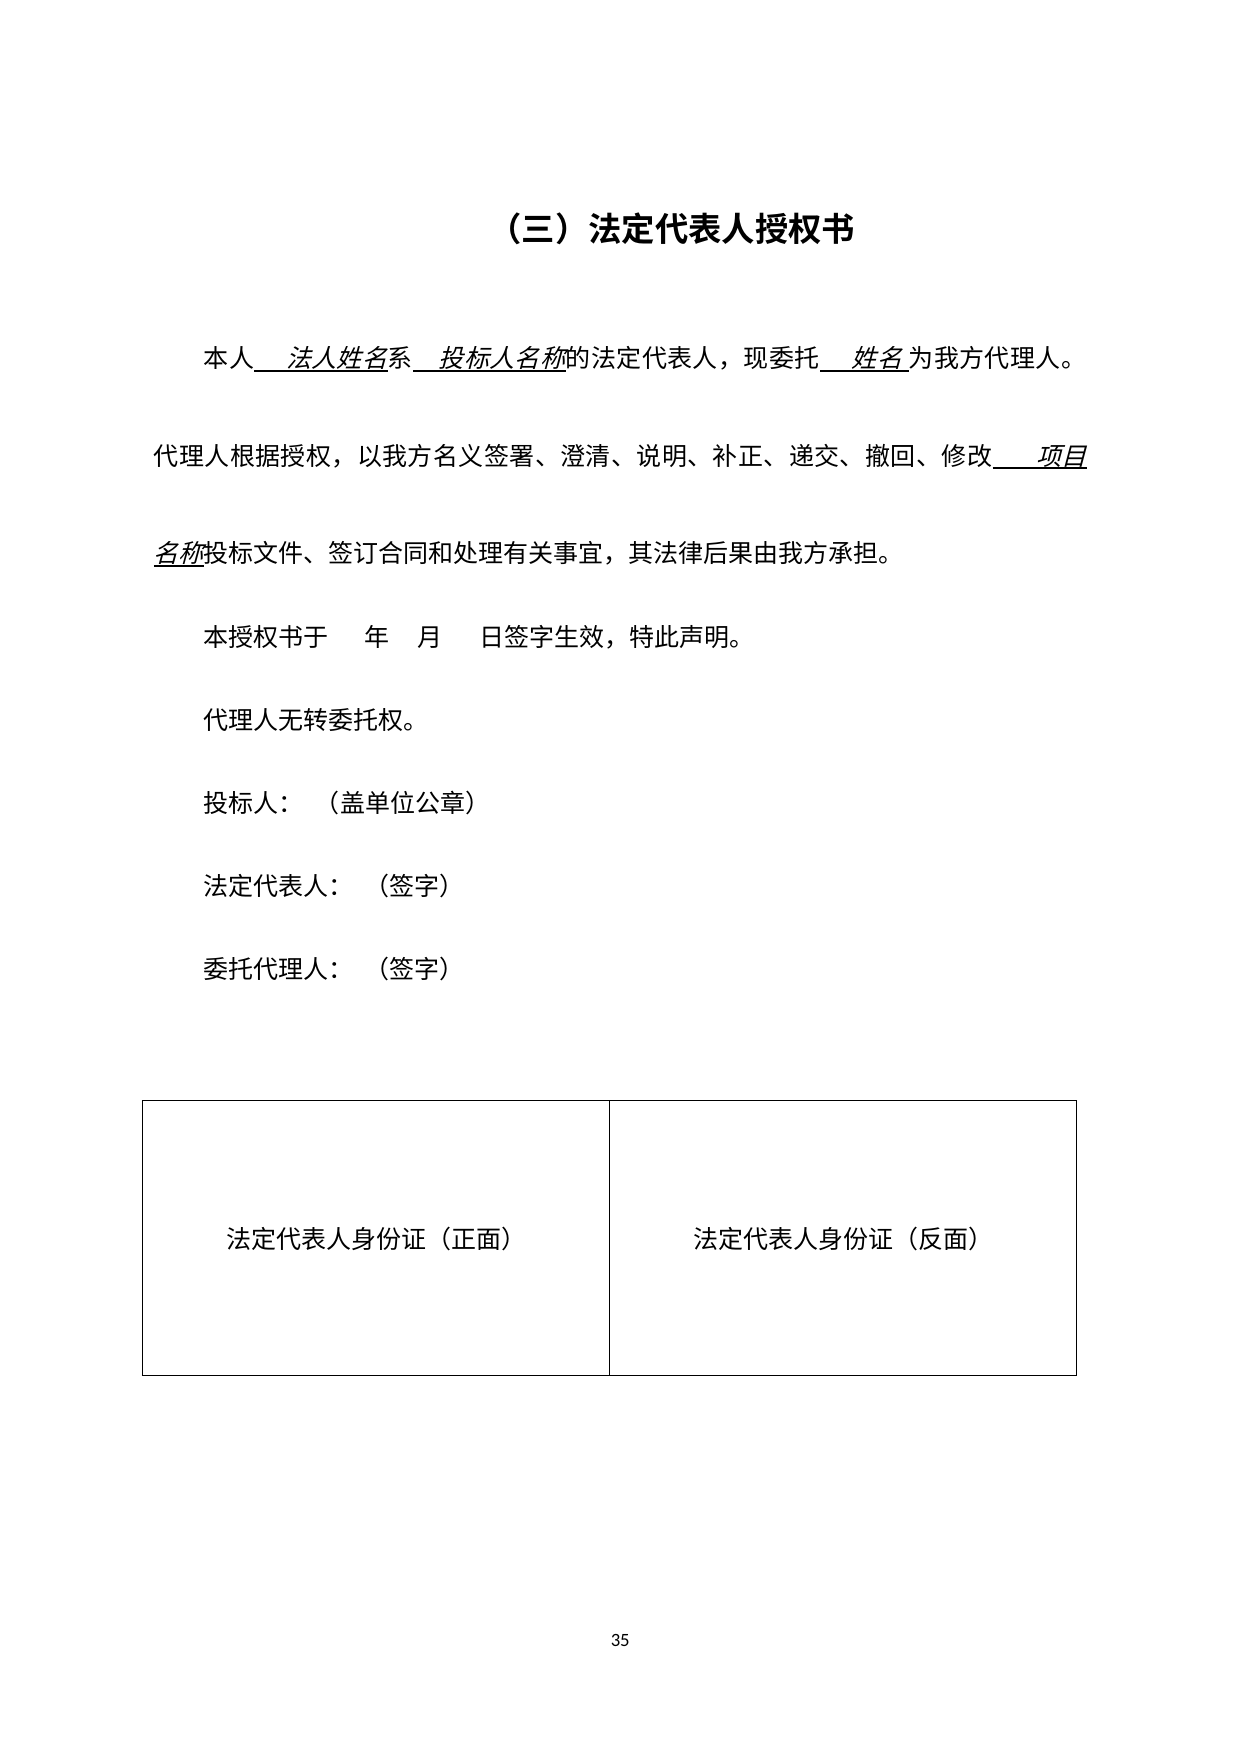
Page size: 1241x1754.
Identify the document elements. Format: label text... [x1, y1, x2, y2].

text 委托代理人： （签字） [153, 935, 1087, 1000]
text 本人 法人姓名系 投标人名称的法定代表人，现委托 姓名 为我方代理人。代理人根据授权，以我方名义签署、澄清、说明、补正、递交、撤回、修改 项目名称投标文件、签订合同和处理有关事宜，其法律后果由我方承担。 [153, 324, 1087, 584]
text （三）法定代表人授权书 [153, 194, 1087, 259]
table_header 法定代表人身份证（反面） [610, 1101, 1076, 1375]
table_header 法定代表人身份证（正面） [143, 1101, 609, 1375]
text 本授权书于 年 月 日签字生效，特此声明。 [153, 603, 1087, 668]
text 法定代表人： （签字） [153, 852, 1087, 917]
text 投标人： （盖单位公章） [153, 769, 1087, 834]
text 代理人无转委托权。 [153, 686, 1087, 751]
